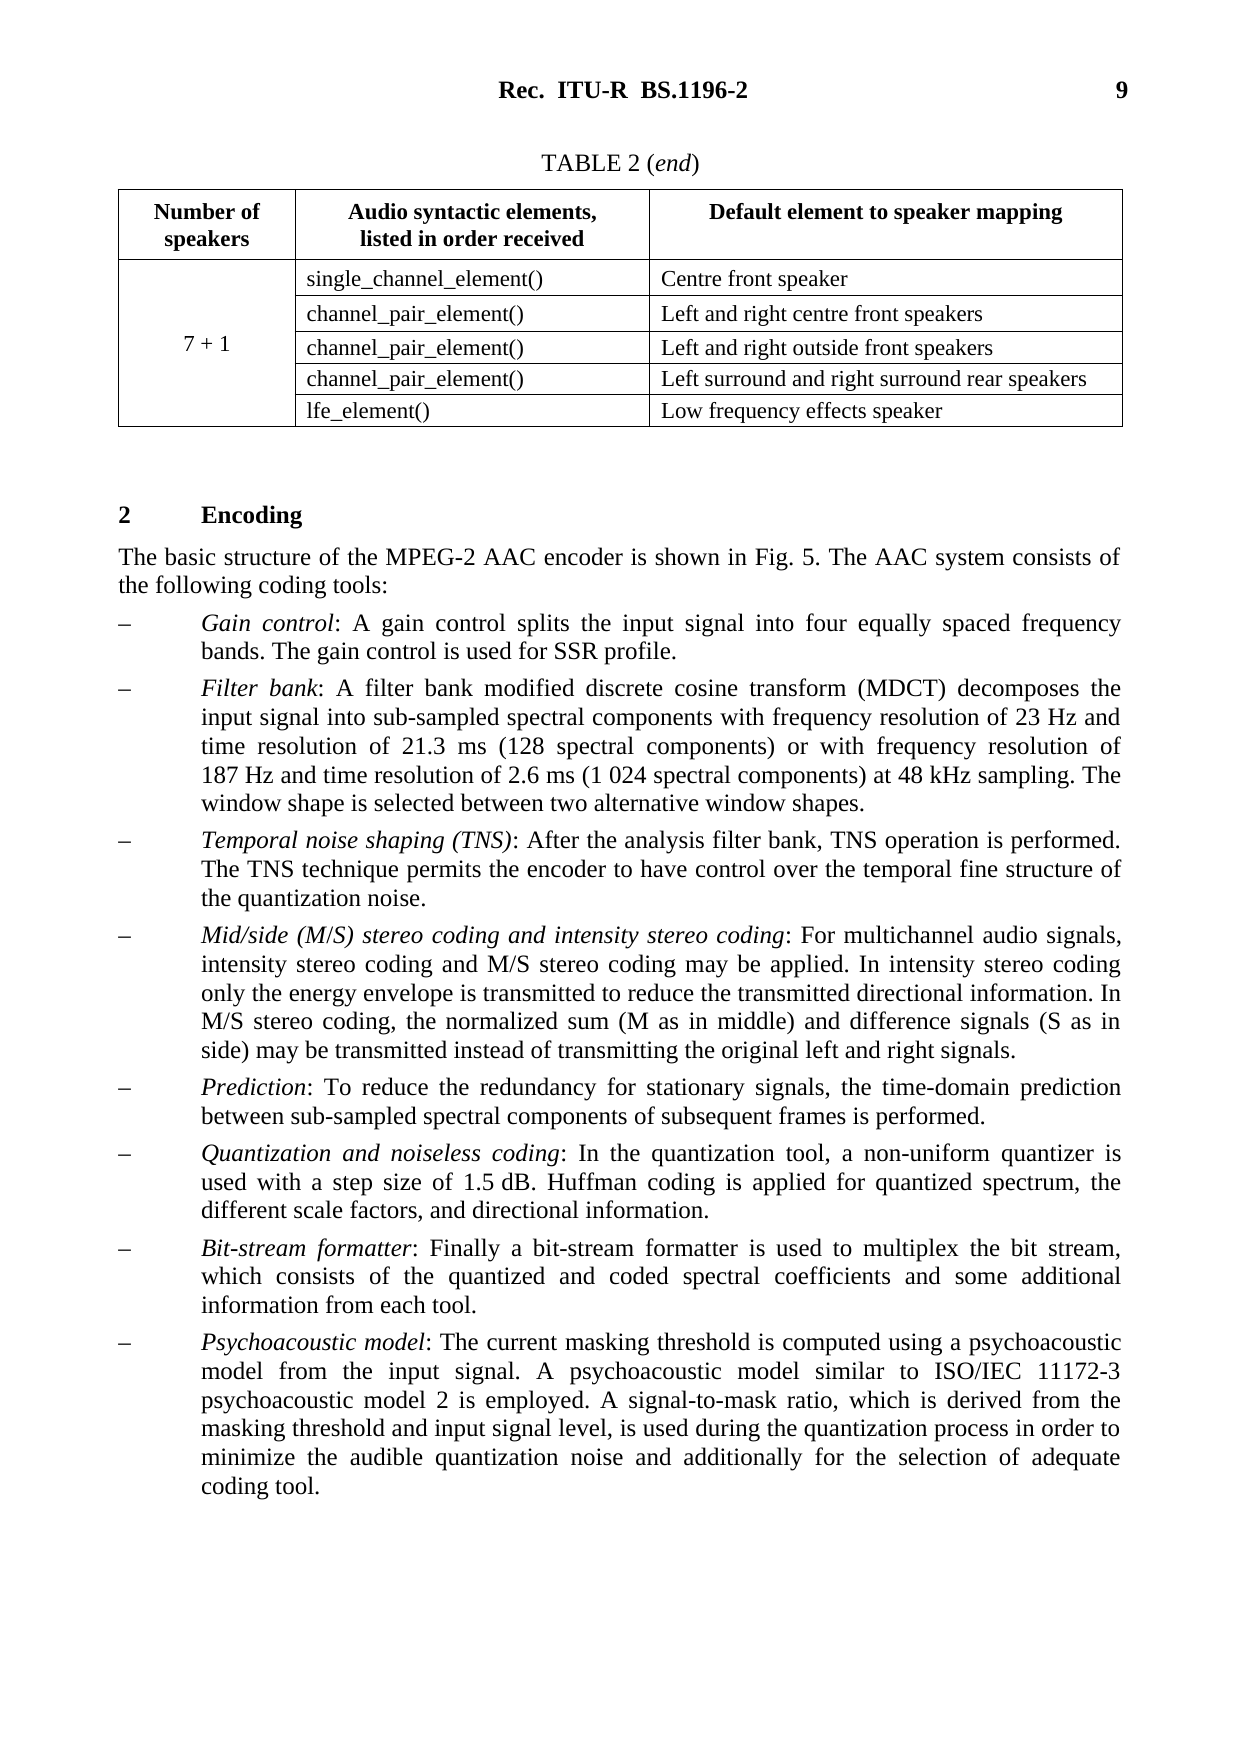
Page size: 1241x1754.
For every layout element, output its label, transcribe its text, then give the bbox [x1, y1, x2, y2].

table_cell Low frequency effects speaker [650, 395, 1122, 426]
table_cell channel_pair_element() [296, 364, 649, 394]
table_cell channel_pair_element() [296, 332, 649, 362]
text – Temporal noise shaping (TNS): After the analysis filter bank, TNS operation is performed. The TNS technique permits the encoder to have control over the temporal fine structure of the quantization noise. [118, 826, 1122, 912]
table_cell lfe_element() [296, 395, 649, 426]
text – Filter bank: A filter bank modified discrete cosine transform (MDCT) decomposes the input signal into sub-sampled spectral components with frequency resolution of 23 Hz and time resolution of 21.3 ms (128 spectral components) or with frequency resolution of 187 Hz and time resolution of 2.6 ms (1 024 spectral components) at 48 kHz sampling. The window shape is selected between two alternative window shapes. [118, 673, 1122, 817]
text – Gain control: A gain control splits the input signal into four equally spaced frequency bands. The gain control is used for SSR profile. [118, 608, 1122, 665]
table_cell Left and right centre front speakers [650, 296, 1122, 331]
table_cell Left and right outside front speakers [650, 332, 1122, 362]
text – Psychoacoustic model: The current masking threshold is computed using a psychoacoustic model from the input signal. A psychoacoustic model similar to ISO/IEC 11172-3 psychoacoustic model 2 is employed. A signal-to-mask ratio, which is derived from the masking threshold and input signal level, is used during the quantization process in order to minimize the audible quantization noise and additionally for the selection of adequate coding tool. [118, 1327, 1122, 1500]
table_header Default element to speaker mapping [650, 190, 1122, 259]
text The basic structure of the MPEG-2 AAC encoder is shown in Fig. 5. The AAC system consists of the following coding tools: [118, 542, 1122, 599]
table_cell single_channel_element() [296, 260, 649, 295]
table_cell channel_pair_element() [296, 296, 649, 331]
text – Bit-stream formatter: Finally a bit-stream formatter is used to multiplex the bit stream, which consists of the quantized and coded spectral coefficients and some additional information from each tool. [118, 1233, 1122, 1319]
table_cell Centre front speaker [650, 260, 1122, 295]
subtitle 2 Encoding [118, 501, 1122, 529]
text – Quantization and noiseless coding: In the quantization tool, a non-uniform quantizer is used with a step size of 1.5 dB. Huffman coding is applied for quantized spectrum, the different scale factors, and directional information. [118, 1138, 1122, 1224]
table_cell 7 + 1 [119, 260, 295, 426]
text – Prediction: To reduce the redundancy for stationary signals, the time-domain prediction between sub-sampled spectral components of subsequent frames is performed. [118, 1072, 1122, 1130]
table_cell Left surround and right surround rear speakers [650, 364, 1122, 394]
table_header Audio syntactic elements, listed in order received [296, 190, 649, 259]
table_header Number of speakers [119, 190, 295, 259]
text TABLE 2 (end) [118, 148, 1122, 176]
text – Mid/side (M/S) stereo coding and intensity stereo coding: For multichannel audio signals, intensity stereo coding and M/S stereo coding may be applied. In intensity stereo coding only the energy envelope is transmitted to reduce the transmitted directional information. In M/S stereo coding, the normalized sum (M as in middle) and difference signals (S as in side) may be transmitted instead of transmitting the original left and right signals. [118, 920, 1122, 1064]
